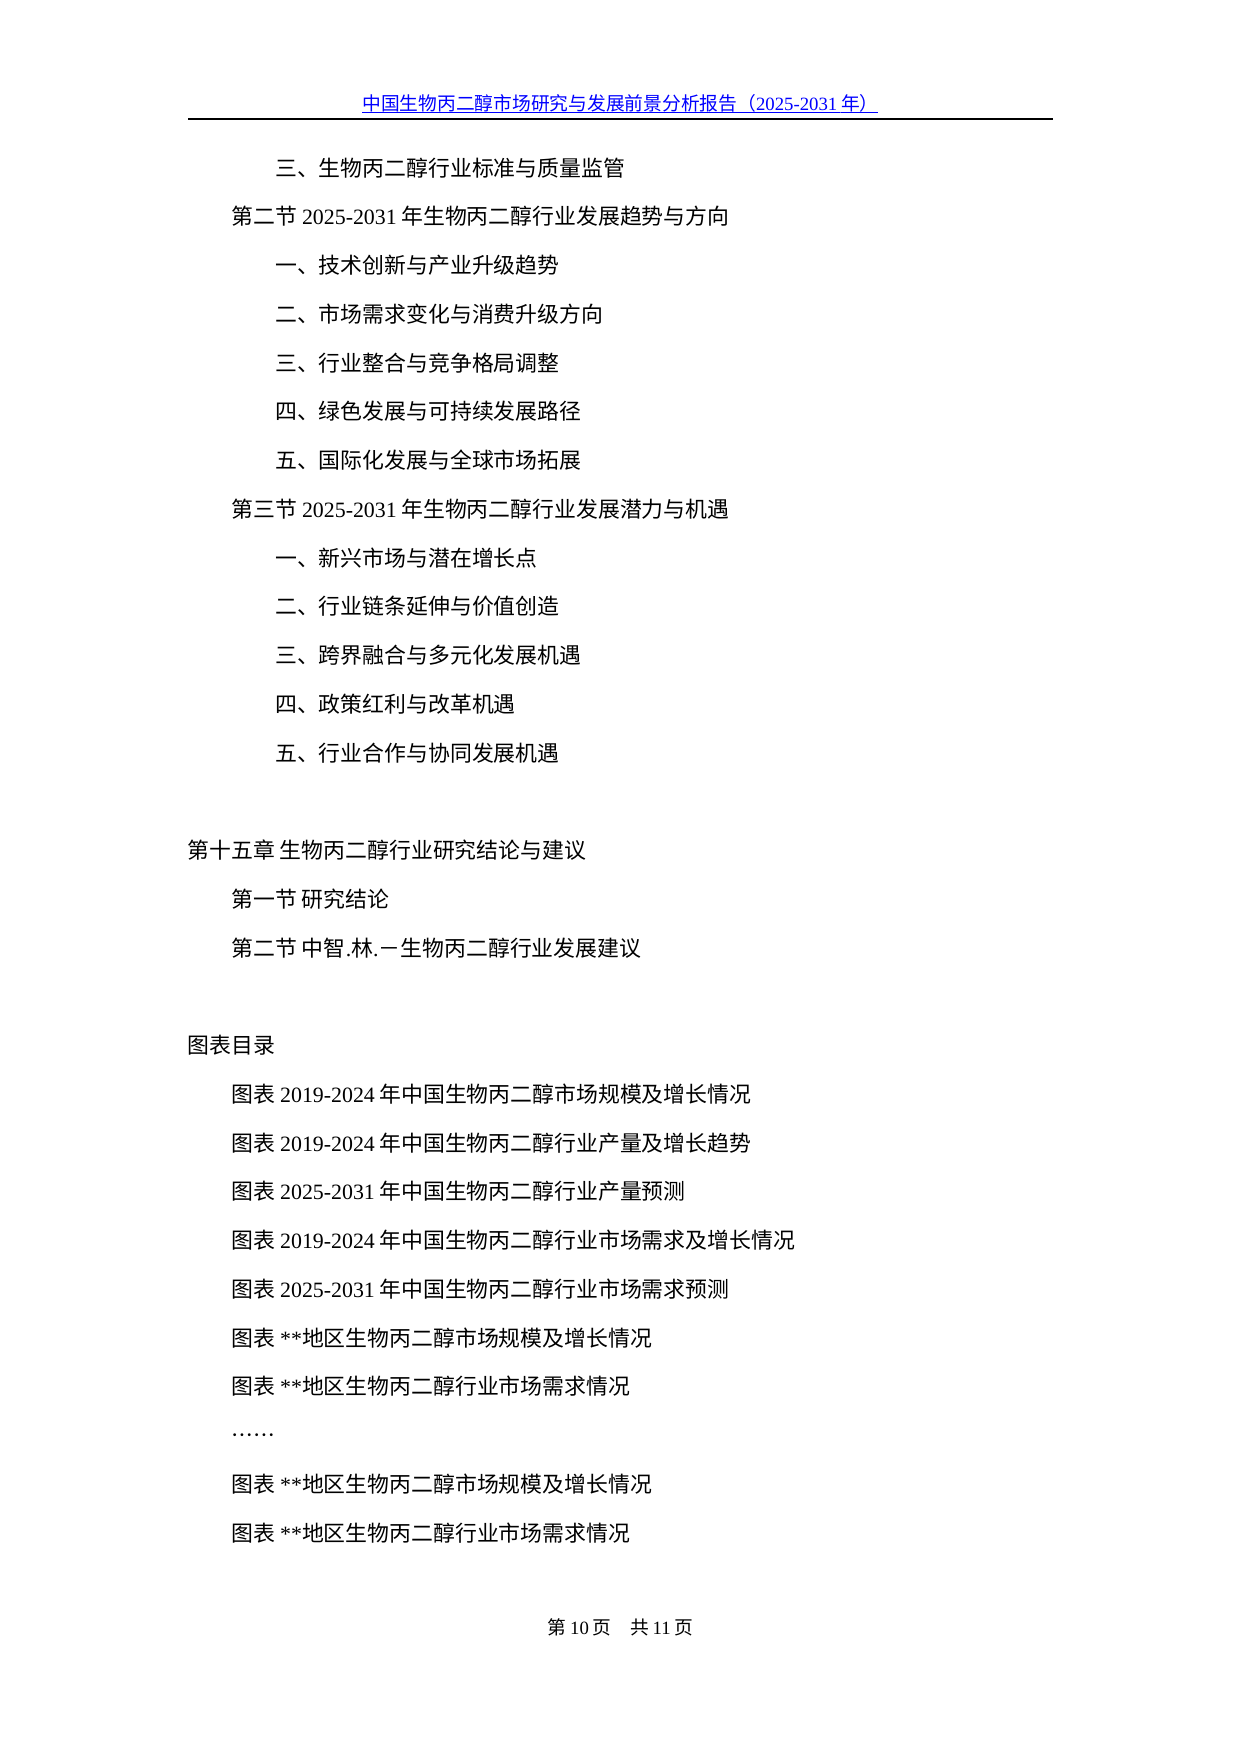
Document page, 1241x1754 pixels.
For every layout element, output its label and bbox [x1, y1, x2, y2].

text [187, 150, 1053, 1548]
